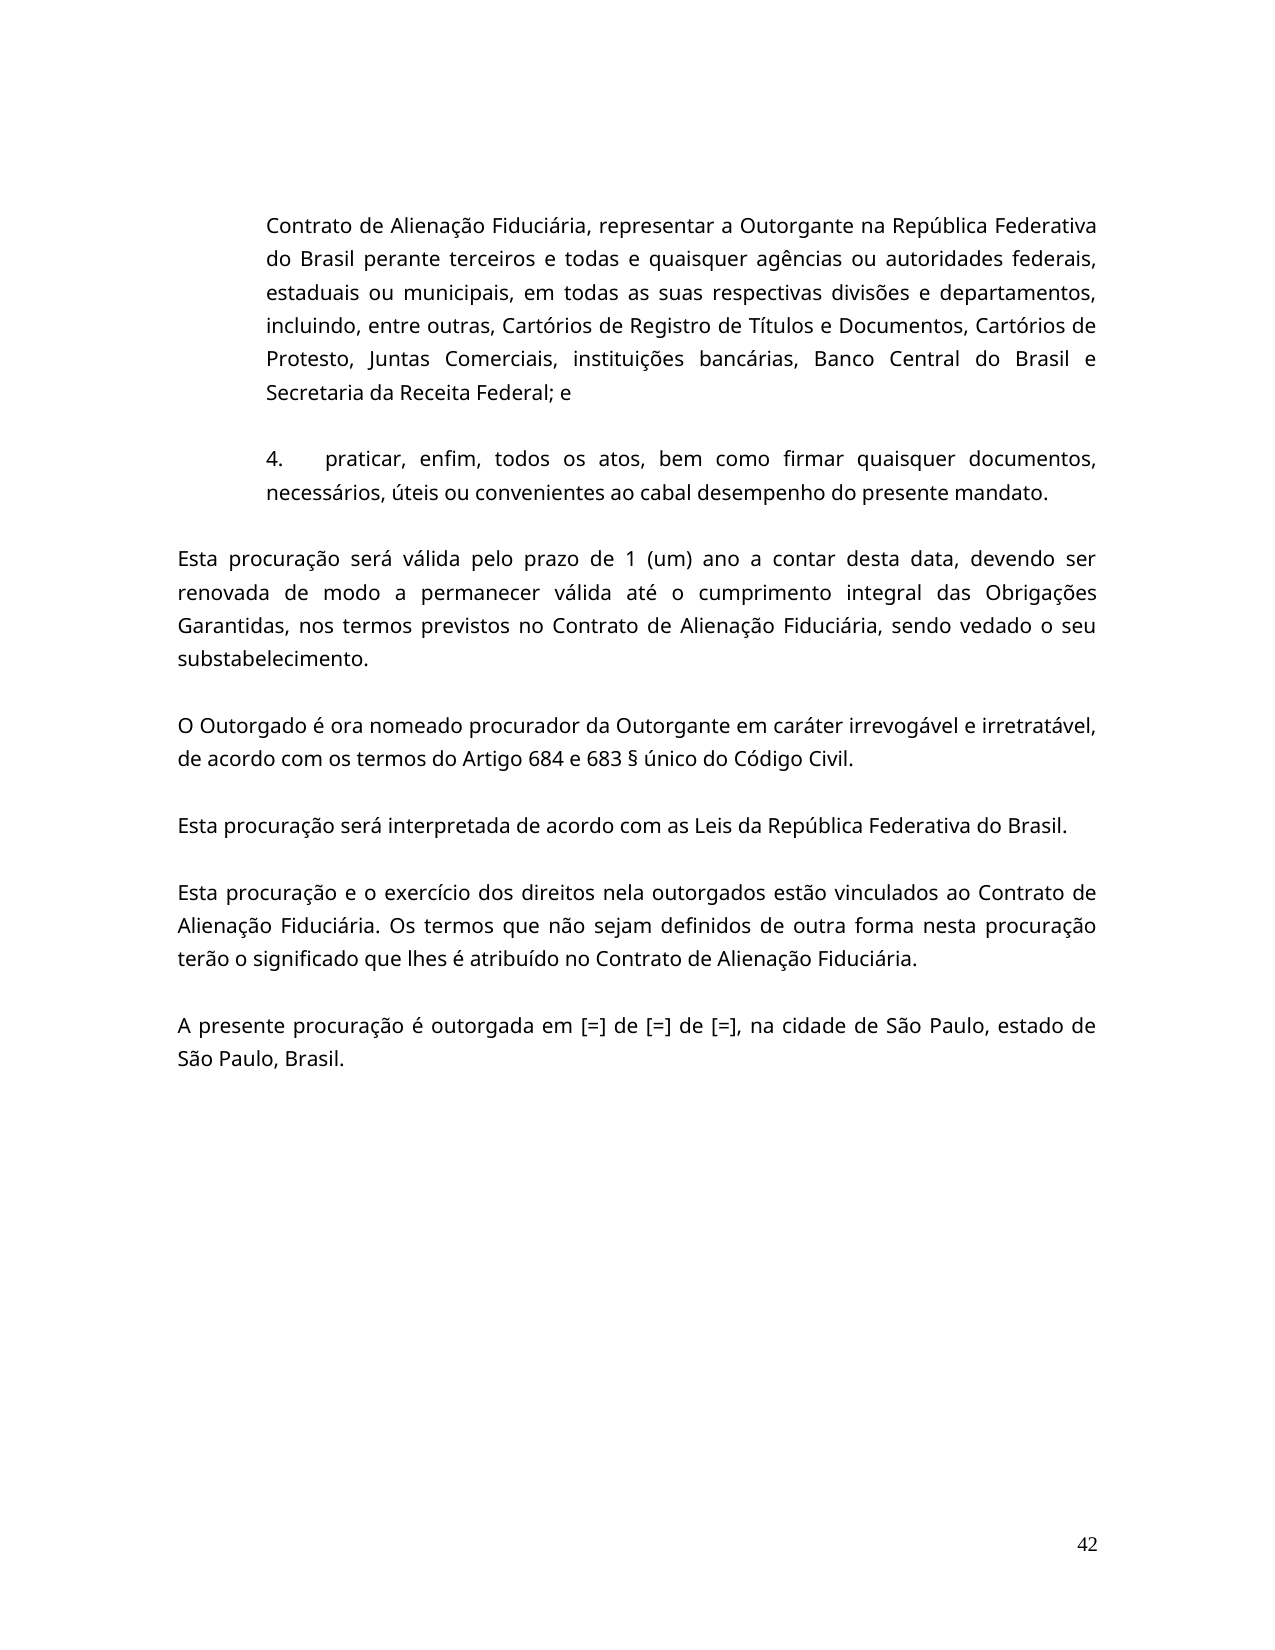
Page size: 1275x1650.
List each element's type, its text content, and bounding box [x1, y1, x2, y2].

list Esta procuração será interpretada de acordo com as Leis da República Federativa do Brasil. [177, 807, 1098, 840]
list O Outorgado é ora nomeado procurador da Outorgante em caráter irrevogável e irretratável, de acordo com os termos do Artigo 684 e 683 § único do Código Civil. [177, 707, 1098, 773]
list A presente procuração é outorgada em [=] de [=] de [=], na cidade de São Paulo, estado de São Paulo, Brasil. [177, 1007, 1098, 1073]
list Esta procuração será válida pelo prazo de 1 (um) ano a contar desta data, devendo ser renovada de modo a permanecer válida até o cumprimento integral das Obrigações Garantidas, nos termos previstos no Contrato de Alienação Fiduciária, sendo vedado o seu substabelecimento. [177, 540, 1098, 673]
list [266, 207, 1098, 407]
list 4. praticar, enfim, todos os atos, bem como firmar quaisquer documentos, necessários, úteis ou convenientes ao cabal desempenho do presente mandato. [266, 440, 1098, 507]
list Esta procuração e o exercício dos direitos nela outorgados estão vinculados ao Contrato de Alienação Fiduciária. Os termos que não sejam definidos de outra forma nesta procuração terão o significado que lhes é atribuído no Contrato de Alienação Fiduciária. [177, 873, 1098, 973]
